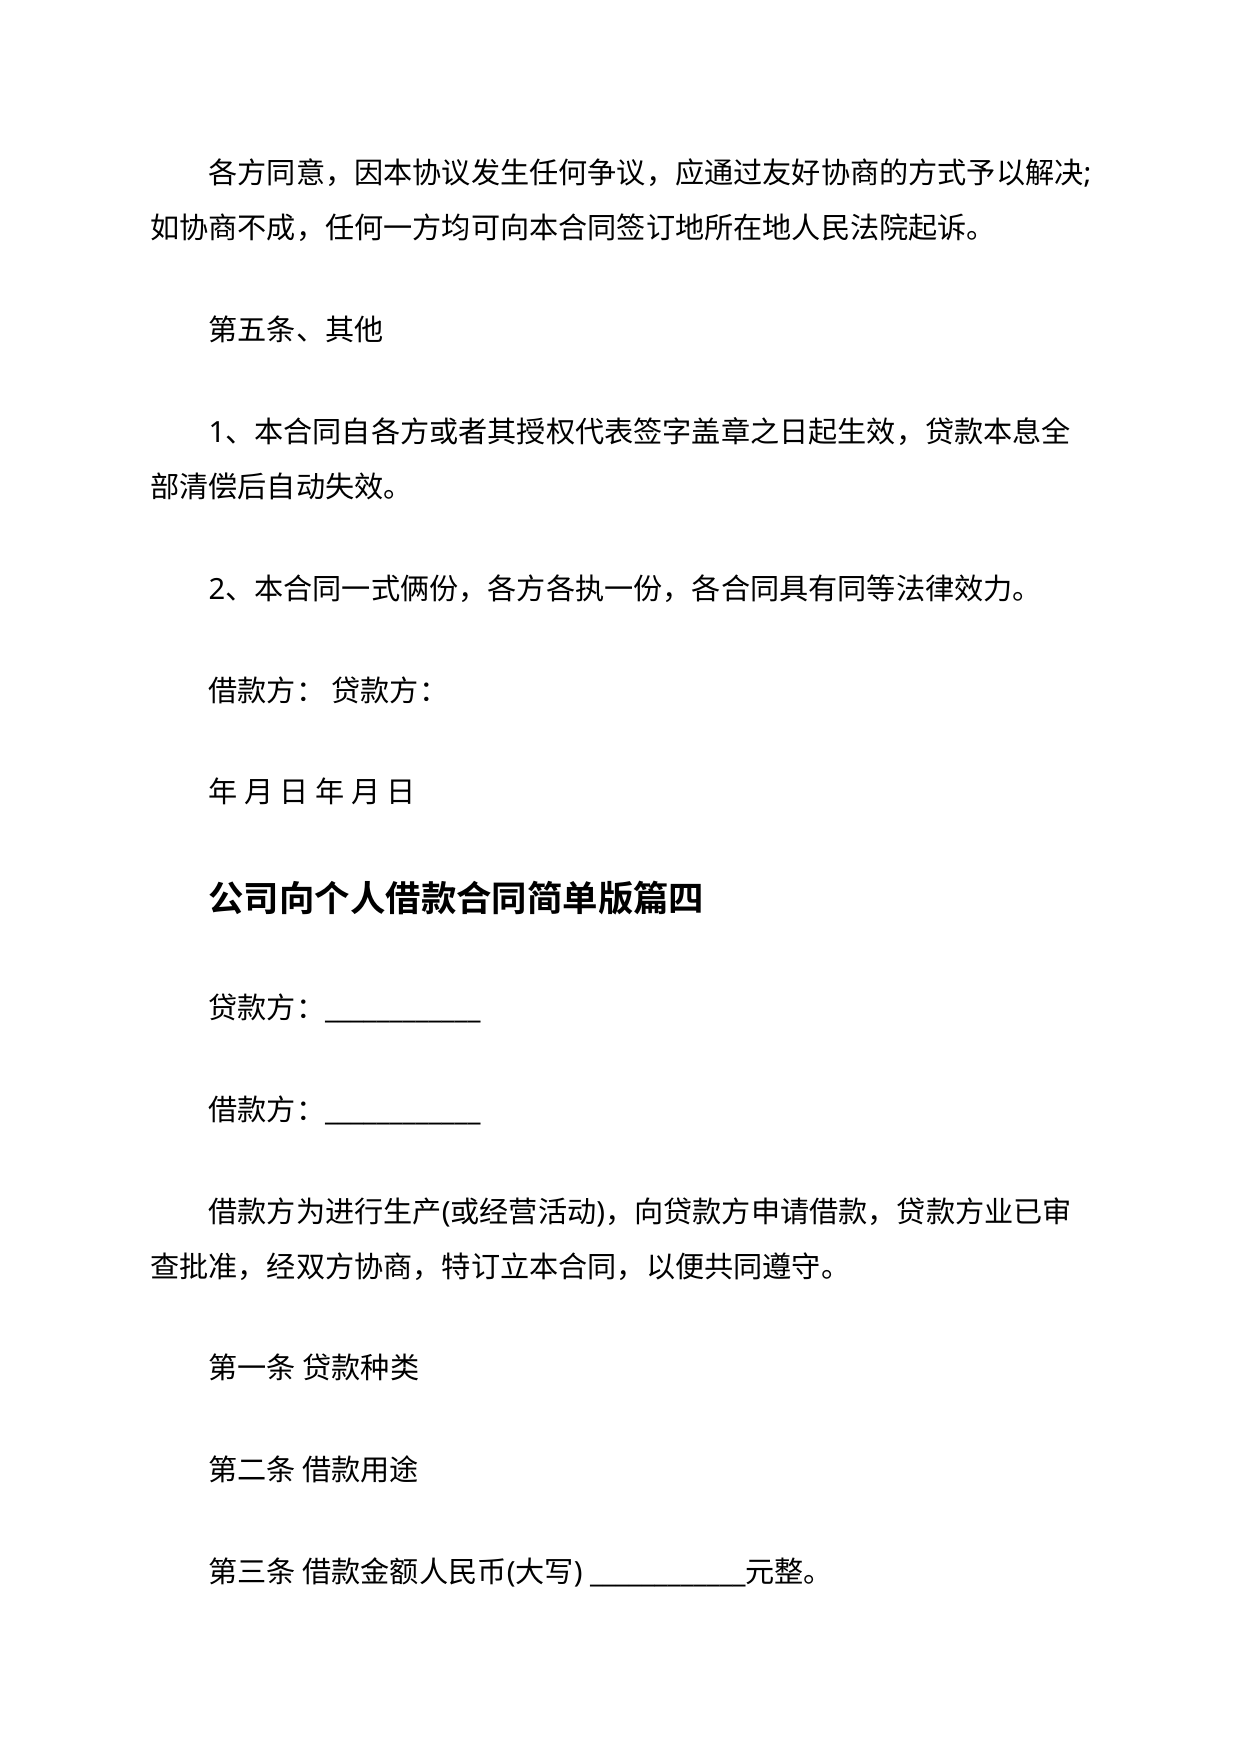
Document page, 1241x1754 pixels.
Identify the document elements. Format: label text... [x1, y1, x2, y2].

text 公司向个人借款合同简单版篇四 [150, 871, 1090, 922]
text 各方同意，因本协议发生任何争议，应通过友好协商的方式予以解决;如协商不成，任何一方均可向本合同签订地所在地人民法院起诉。 [150, 150, 1090, 247]
text 1、本合同自各方或者其授权代表签字盖章之日起生效，贷款本息全部清偿后自动失效。 [150, 408, 1090, 506]
text 第五条、其他 [150, 307, 1090, 349]
text 借款方： 贷款方： [150, 667, 1090, 709]
text 第一条 贷款种类 [150, 1345, 1090, 1387]
text 年 月 日 年 月 日 [150, 769, 1090, 811]
text 贷款方：____________ [150, 984, 1090, 1027]
text 第二条 借款用途 [150, 1447, 1090, 1489]
text 第三条 借款金额人民币(大写) ____________元整。 [150, 1548, 1090, 1591]
text 借款方为进行生产(或经营活动)，向贷款方申请借款，贷款方业已审查批准，经双方协商，特订立本合同，以便共同遵守。 [150, 1188, 1090, 1286]
text 2、本合同一式俩份，各方各执一份，各合同具有同等法律效力。 [150, 565, 1090, 608]
text 借款方：____________ [150, 1086, 1090, 1129]
